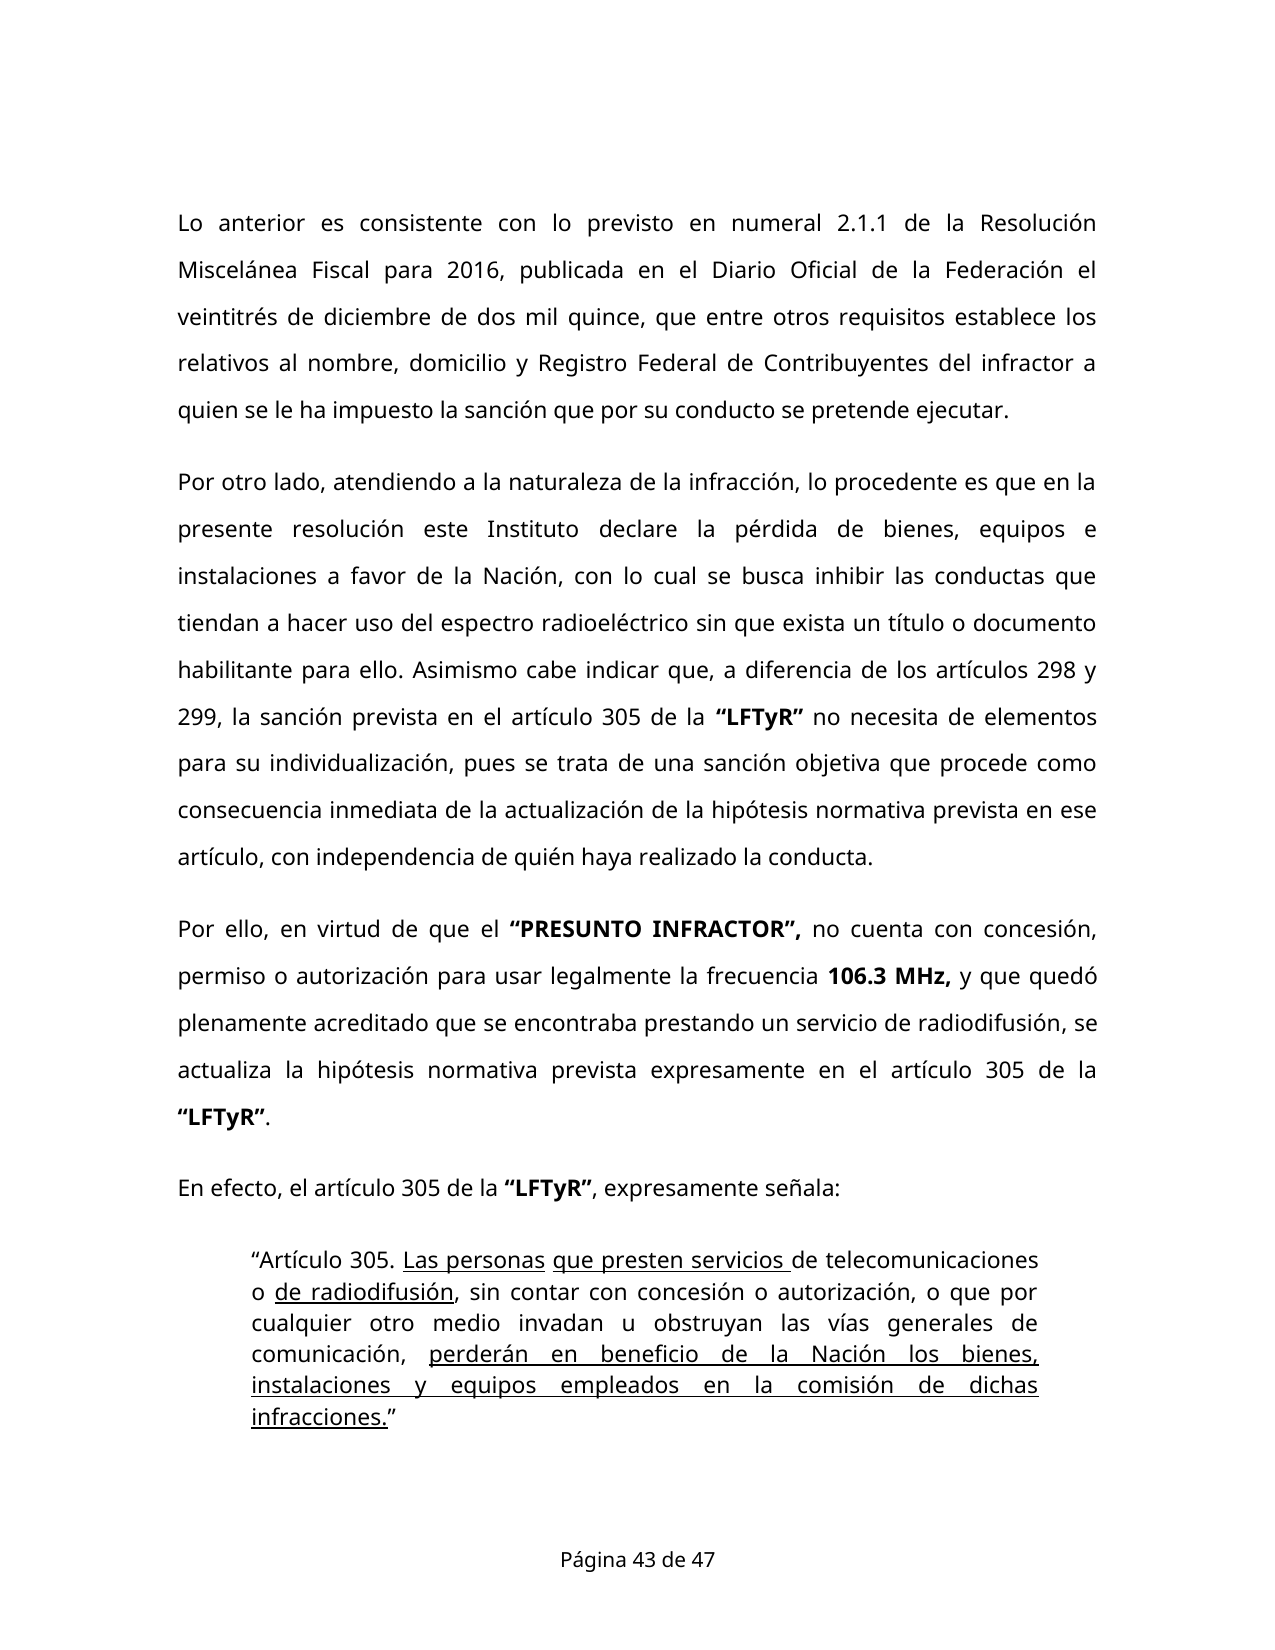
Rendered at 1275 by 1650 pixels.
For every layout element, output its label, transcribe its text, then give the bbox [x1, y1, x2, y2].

text Lo anterior es consistente con lo previsto en numeral 2.1.1 de la Resolución Miscelánea Fiscal para 2016, publicada en el Diario Oficial de la Federación el veintitrés de diciembre de dos mil quince, que entre otros requisitos establece los relativos al nombre, domicilio y Registro Federal de Contribuyentes del infractor a quien se le ha impuesto la sanción que por su conducto se pretende ejecutar. [177, 207, 1098, 426]
text Por otro lado, atendiendo a la naturaleza de la infracción, lo procedente es que en la presente resolución este Instituto declare la pérdida de bienes, equipos e instalaciones a favor de la Nación, con lo cual se busca inhibir las conductas que tiendan a hacer uso del espectro radioeléctrico sin que exista un título o documento habilitante para ello. Asimismo cabe indicar que, a diferencia de los artículos 298 y 299, la sanción prevista en el artículo 305 de la “LFTyR” no necesita de elementos para su individualización, pues se trata de una sanción objetiva que procede como consecuencia inmediata de la actualización de la hipótesis normativa prevista en ese artículo, con independencia de quién haya realizado la conducta. [177, 466, 1098, 872]
text “Artículo 305. Las personas que presten servicios de telecomunicaciones o de radiodifusión, sin contar con concesión o autorización, o que por cualquier otro medio invadan u obstruyan las vías generales de comunicación, perderán en beneficio de la Nación los bienes, instalaciones y equipos empleados en la comisión de dichas infracciones.” [251, 1397, 1039, 1432]
text En efecto, el artículo 305 de la “LFTyR”, expresamente señala: [177, 1172, 1098, 1204]
text Por ello, en virtud de que el “PRESUNTO INFRACTOR”, no cuenta con concesión, permiso o autorización para usar legalmente la frecuencia 106.3 MHz, y que quedó plenamente acreditado que se encontraba prestando un servicio de radiodifusión, se actualiza la hipótesis normativa prevista expresamente en el artículo 305 de la “LFTyR”. [177, 913, 1098, 1132]
text “Artículo 305. Las personas que presten servicios de telecomunicaciones o de radiodifusión, sin contar con concesión o autorización, o que por cualquier otro medio invadan u obstruyan las vías generales de comunicación, perderán en beneficio de la Nación los bienes, instalaciones y equipos empleados en la comisión de dichas infracciones.” [251, 1244, 1039, 1396]
